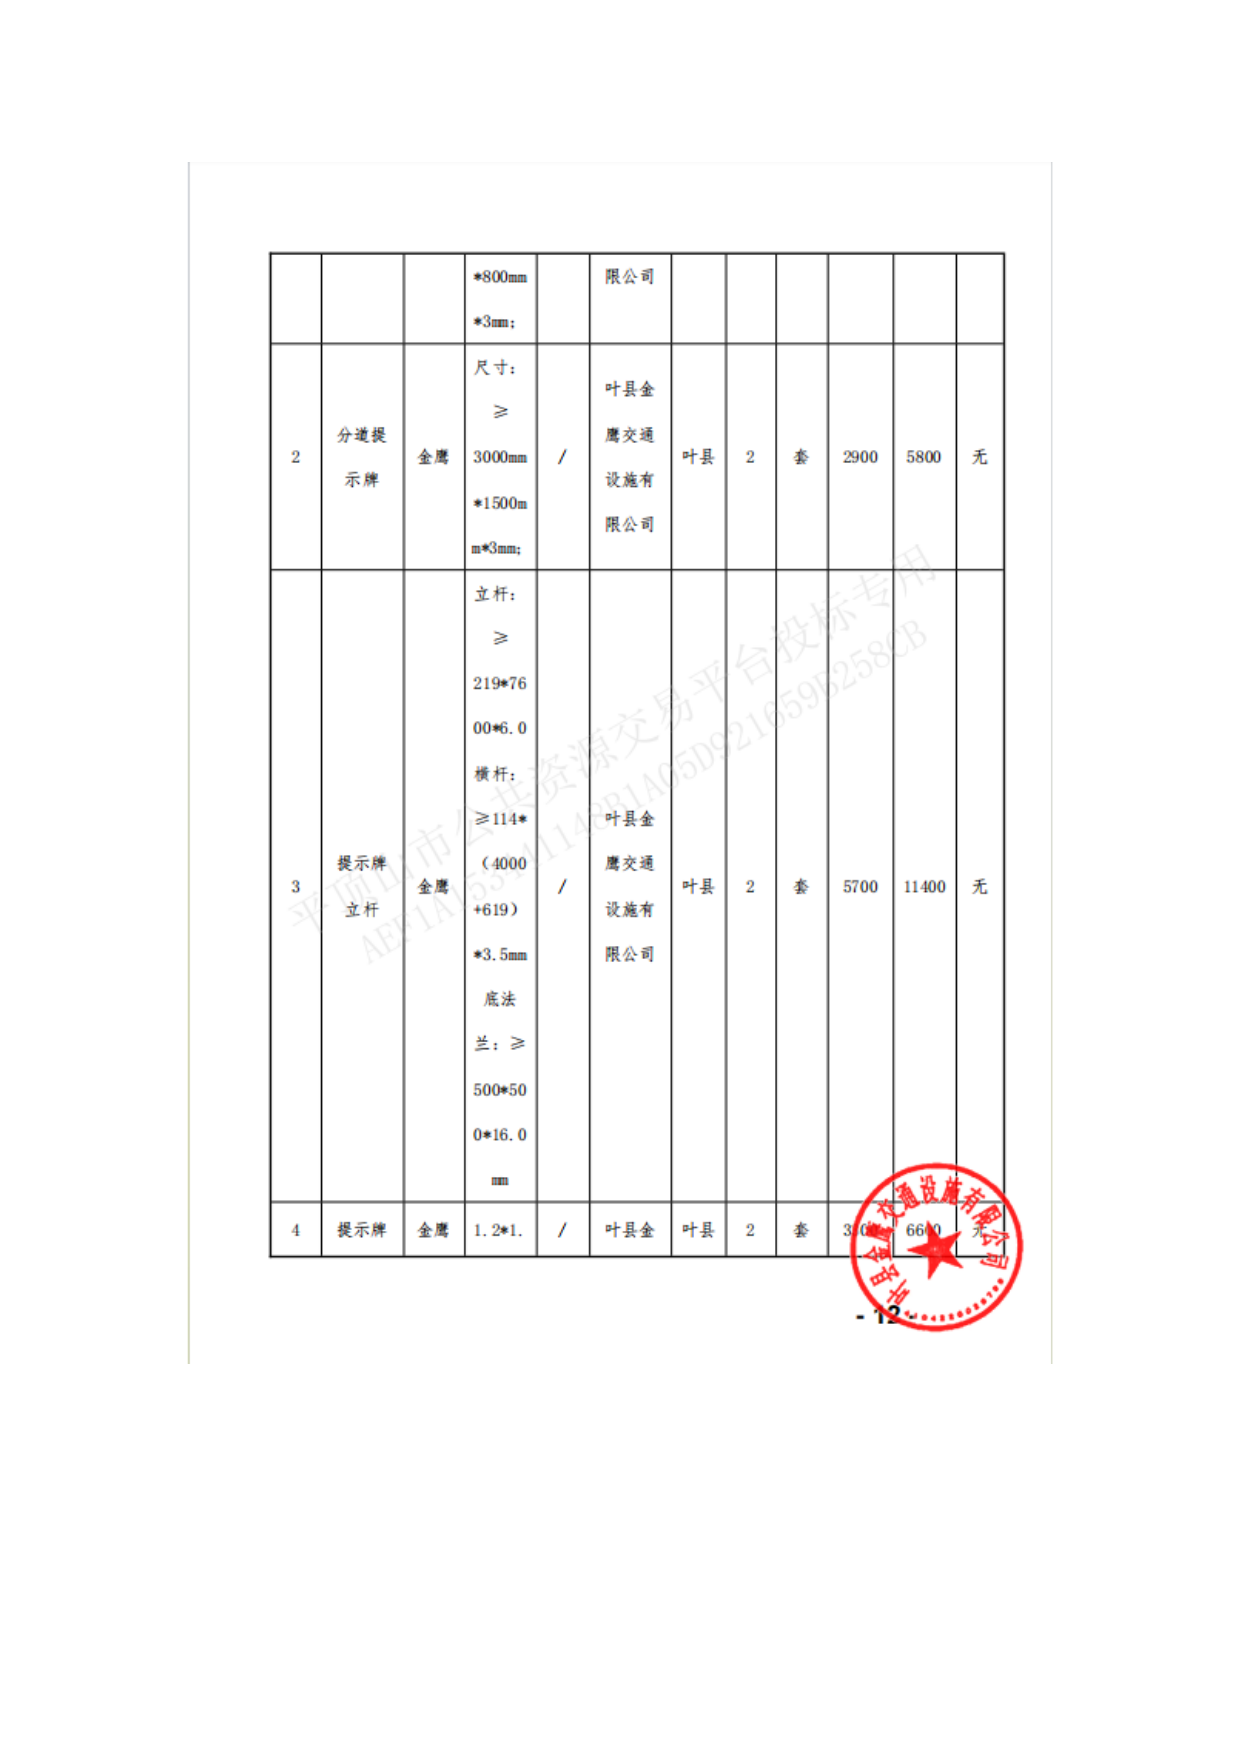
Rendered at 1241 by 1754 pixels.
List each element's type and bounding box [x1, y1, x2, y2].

picture [187, 162, 1053, 1364]
